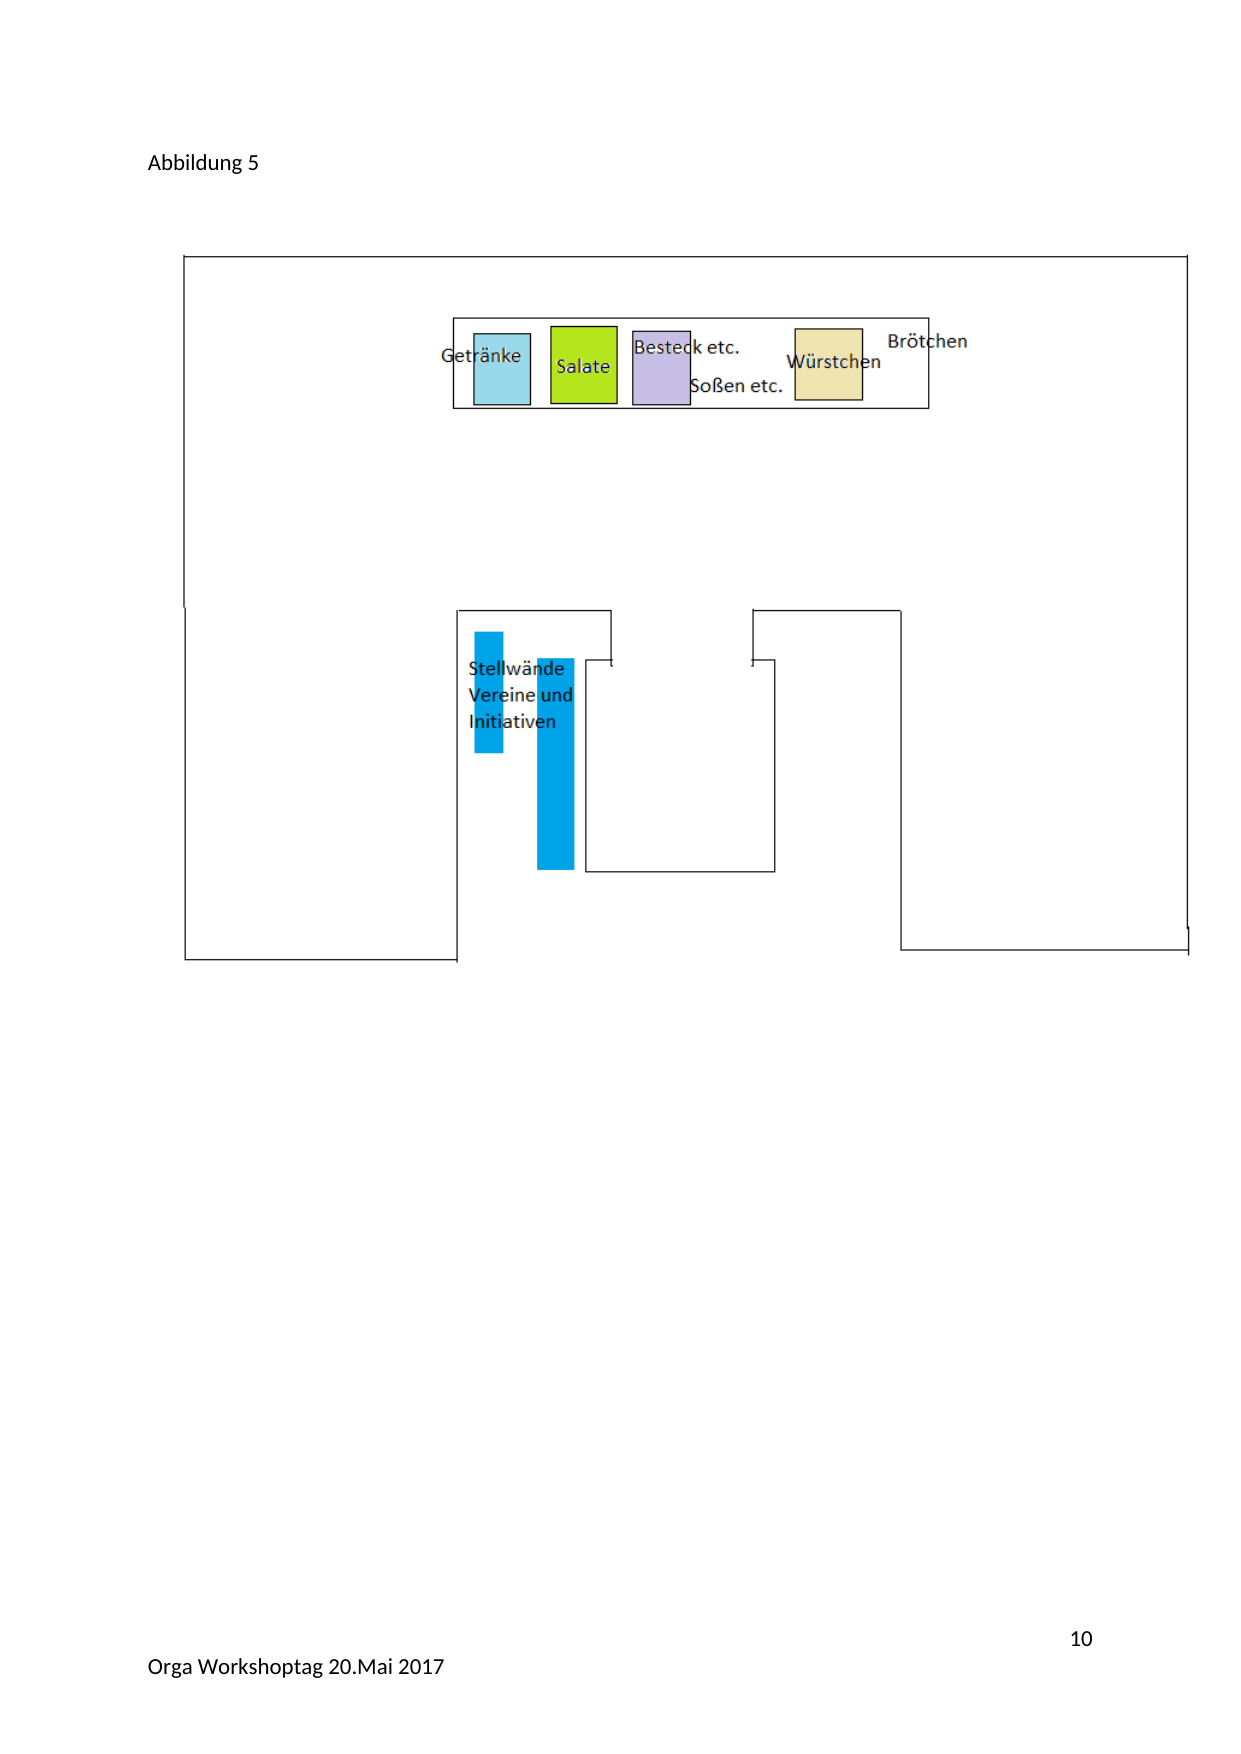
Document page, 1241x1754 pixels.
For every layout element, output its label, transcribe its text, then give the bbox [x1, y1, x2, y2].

text Abbildung 5 [148, 148, 1092, 176]
picture [147, 241, 1218, 967]
